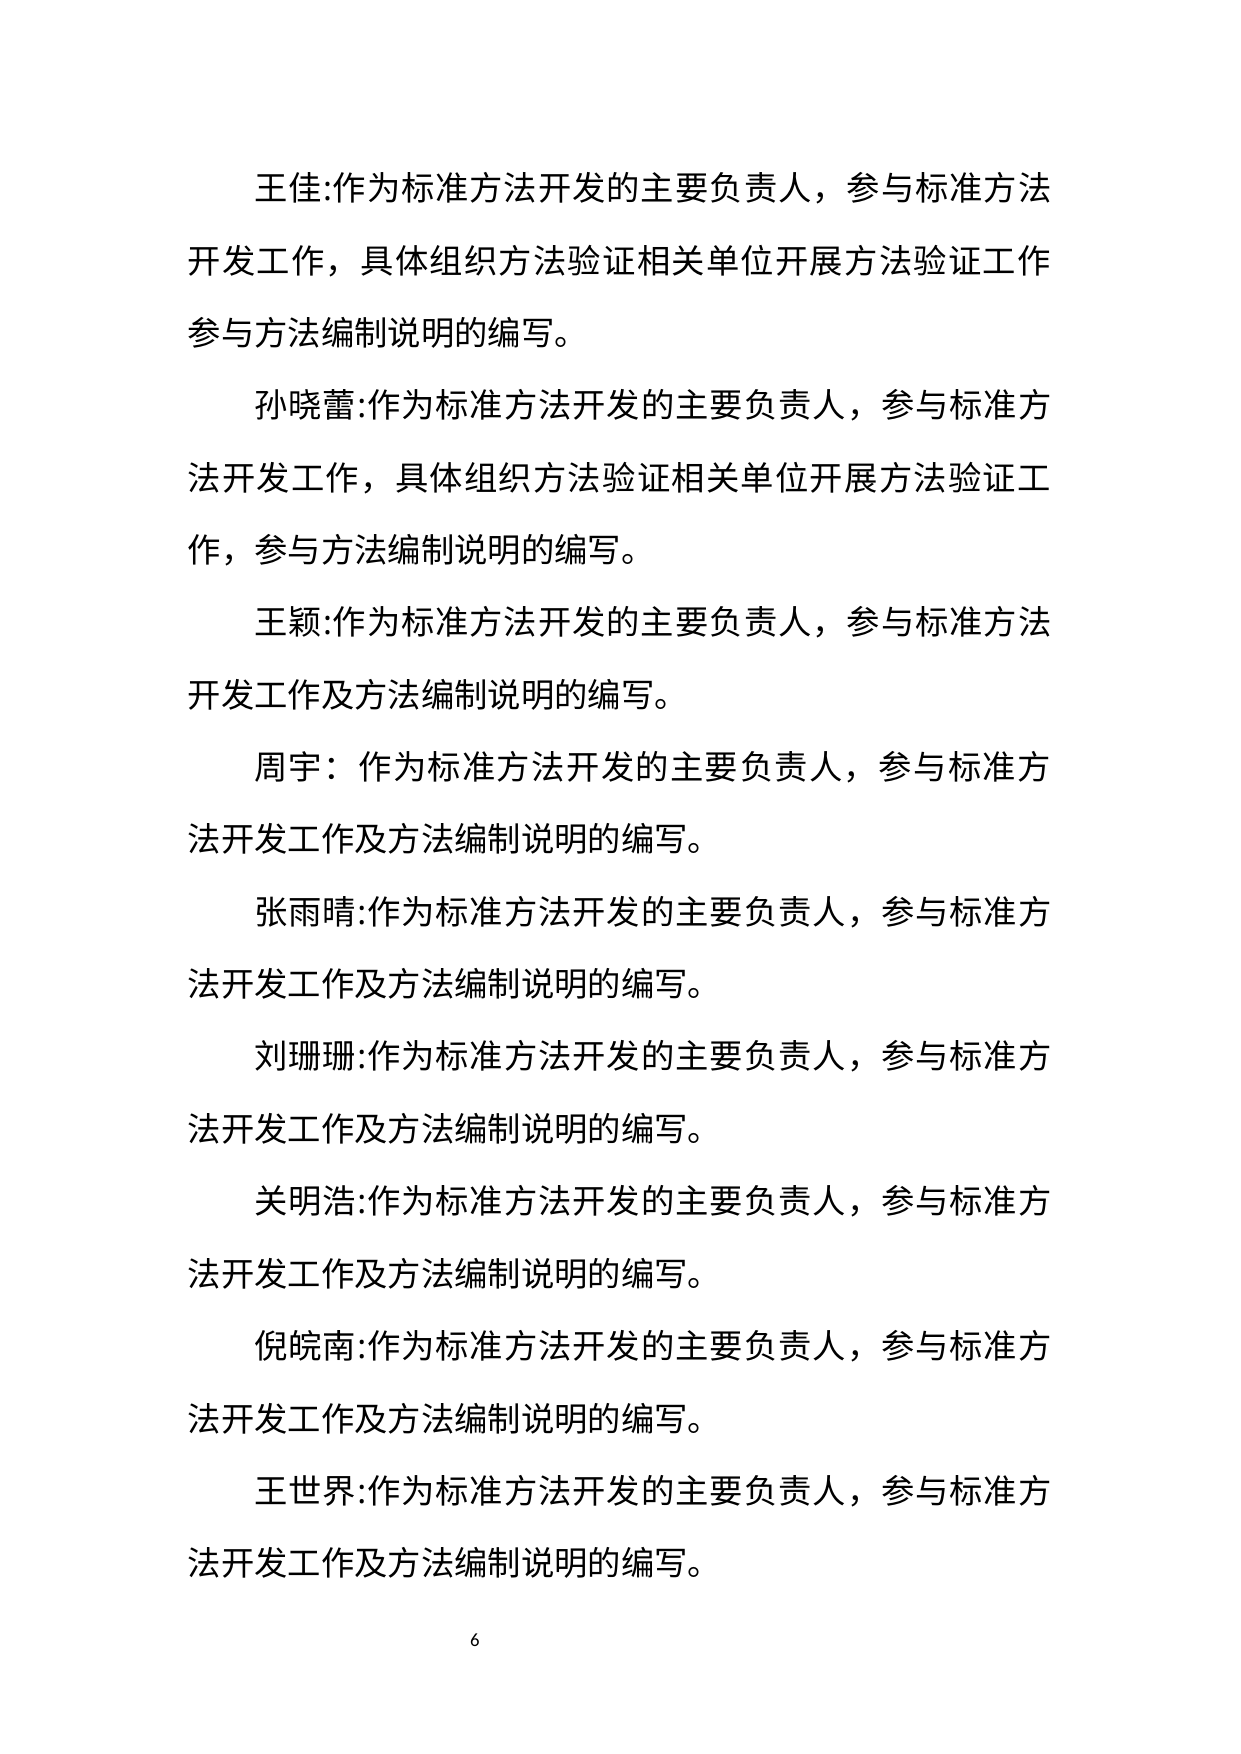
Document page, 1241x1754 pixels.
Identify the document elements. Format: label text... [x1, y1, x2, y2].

text 王佳:作为标准方法开发的主要负责人，参与标准方法开发工作，具体组织方法验证相关单位开展方法验证工作，参与方法编制说明的编写。 [187, 162, 1053, 355]
text 孙晓蕾:作为标准方法开发的主要负责人，参与标准方法开发工作，具体组织方法验证相关单位开展方法验证工作，参与方法编制说明的编写。 [187, 379, 1053, 572]
text 刘珊珊:作为标准方法开发的主要负责人，参与标准方法开发工作及方法编制说明的编写。 [187, 1030, 1053, 1151]
text 王世界:作为标准方法开发的主要负责人，参与标准方法开发工作及方法编制说明的编写。 [187, 1465, 1053, 1585]
text 周宇：作为标准方法开发的主要负责人，参与标准方法开发工作及方法编制说明的编写。 [187, 741, 1053, 861]
text 关明浩:作为标准方法开发的主要负责人，参与标准方法开发工作及方法编制说明的编写。 [187, 1175, 1053, 1296]
text 倪皖南:作为标准方法开发的主要负责人，参与标准方法开发工作及方法编制说明的编写。 [187, 1320, 1053, 1441]
text 张雨晴:作为标准方法开发的主要负责人，参与标准方法开发工作及方法编制说明的编写。 [187, 886, 1053, 1006]
text 王颖:作为标准方法开发的主要负责人，参与标准方法开发工作及方法编制说明的编写。 [187, 596, 1053, 717]
